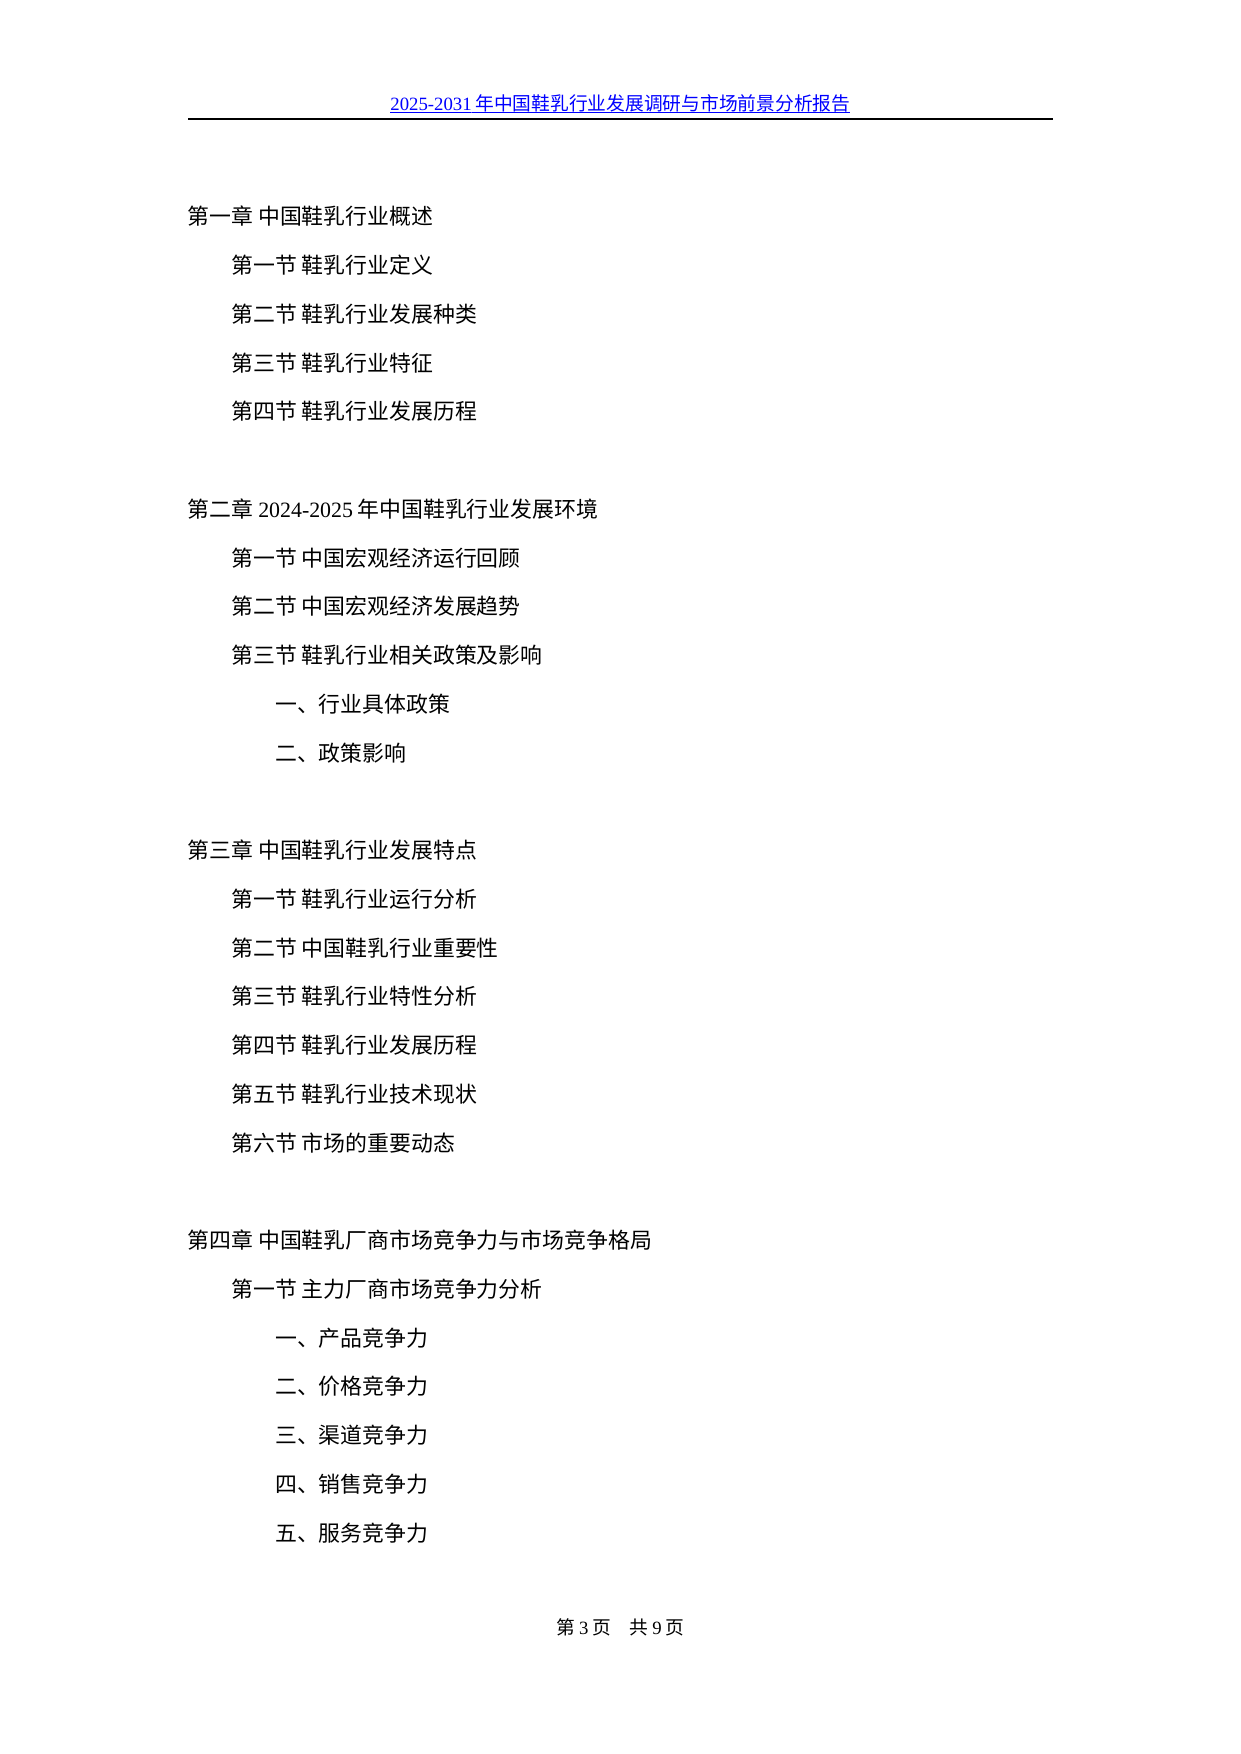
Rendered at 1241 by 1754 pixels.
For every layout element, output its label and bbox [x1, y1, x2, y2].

text [187, 150, 1053, 1548]
